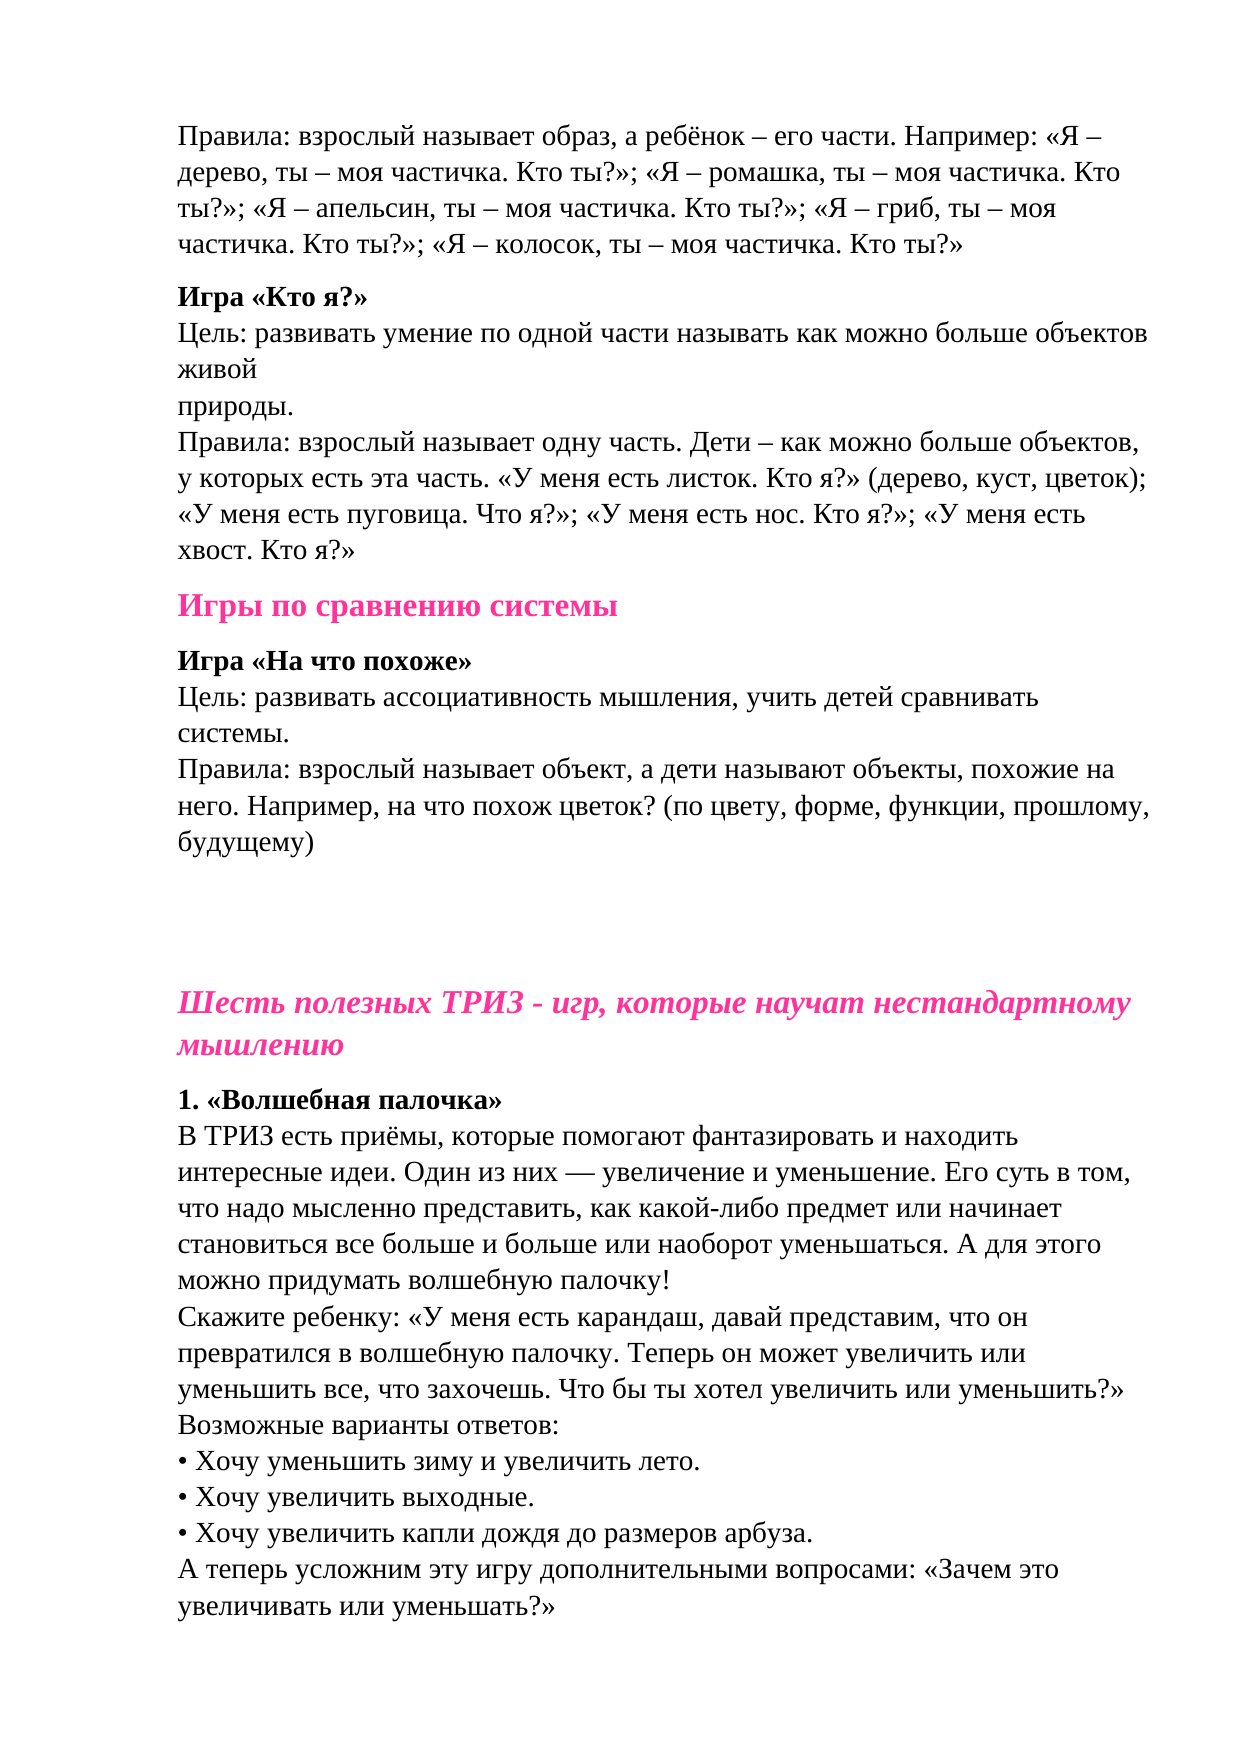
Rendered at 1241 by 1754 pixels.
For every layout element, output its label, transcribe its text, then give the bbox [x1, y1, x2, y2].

text Игра «Кто я?» Цель: развивать умение по одной части называть как можно больше объектов живой природы. Правила: взрослый называет одну часть. Дети – как можно больше объектов, у которых есть эта часть. «У меня есть листок. Кто я?» (дерево, куст, цветок); «У меня есть пуговица. Что я?»; «У меня есть нос. Кто я?»; «У меня есть хвост. Кто я?» [177, 279, 1152, 566]
text Игры по сравнению системы [177, 585, 1152, 623]
text Шесть полезных ТРИЗ - игр, которые научат нестандартному мышлению [177, 982, 1152, 1062]
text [177, 118, 1152, 260]
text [177, 1082, 1152, 1621]
text Игра «На что похоже» Цель: развивать ассоциативность мышления, учить детей сравнивать системы. Правила: взрослый называет объект, а дети называют объекты, похожие на него. Например, на что похож цветок? (по цвету, форме, функции, прошлому, будущему) [177, 643, 1152, 857]
